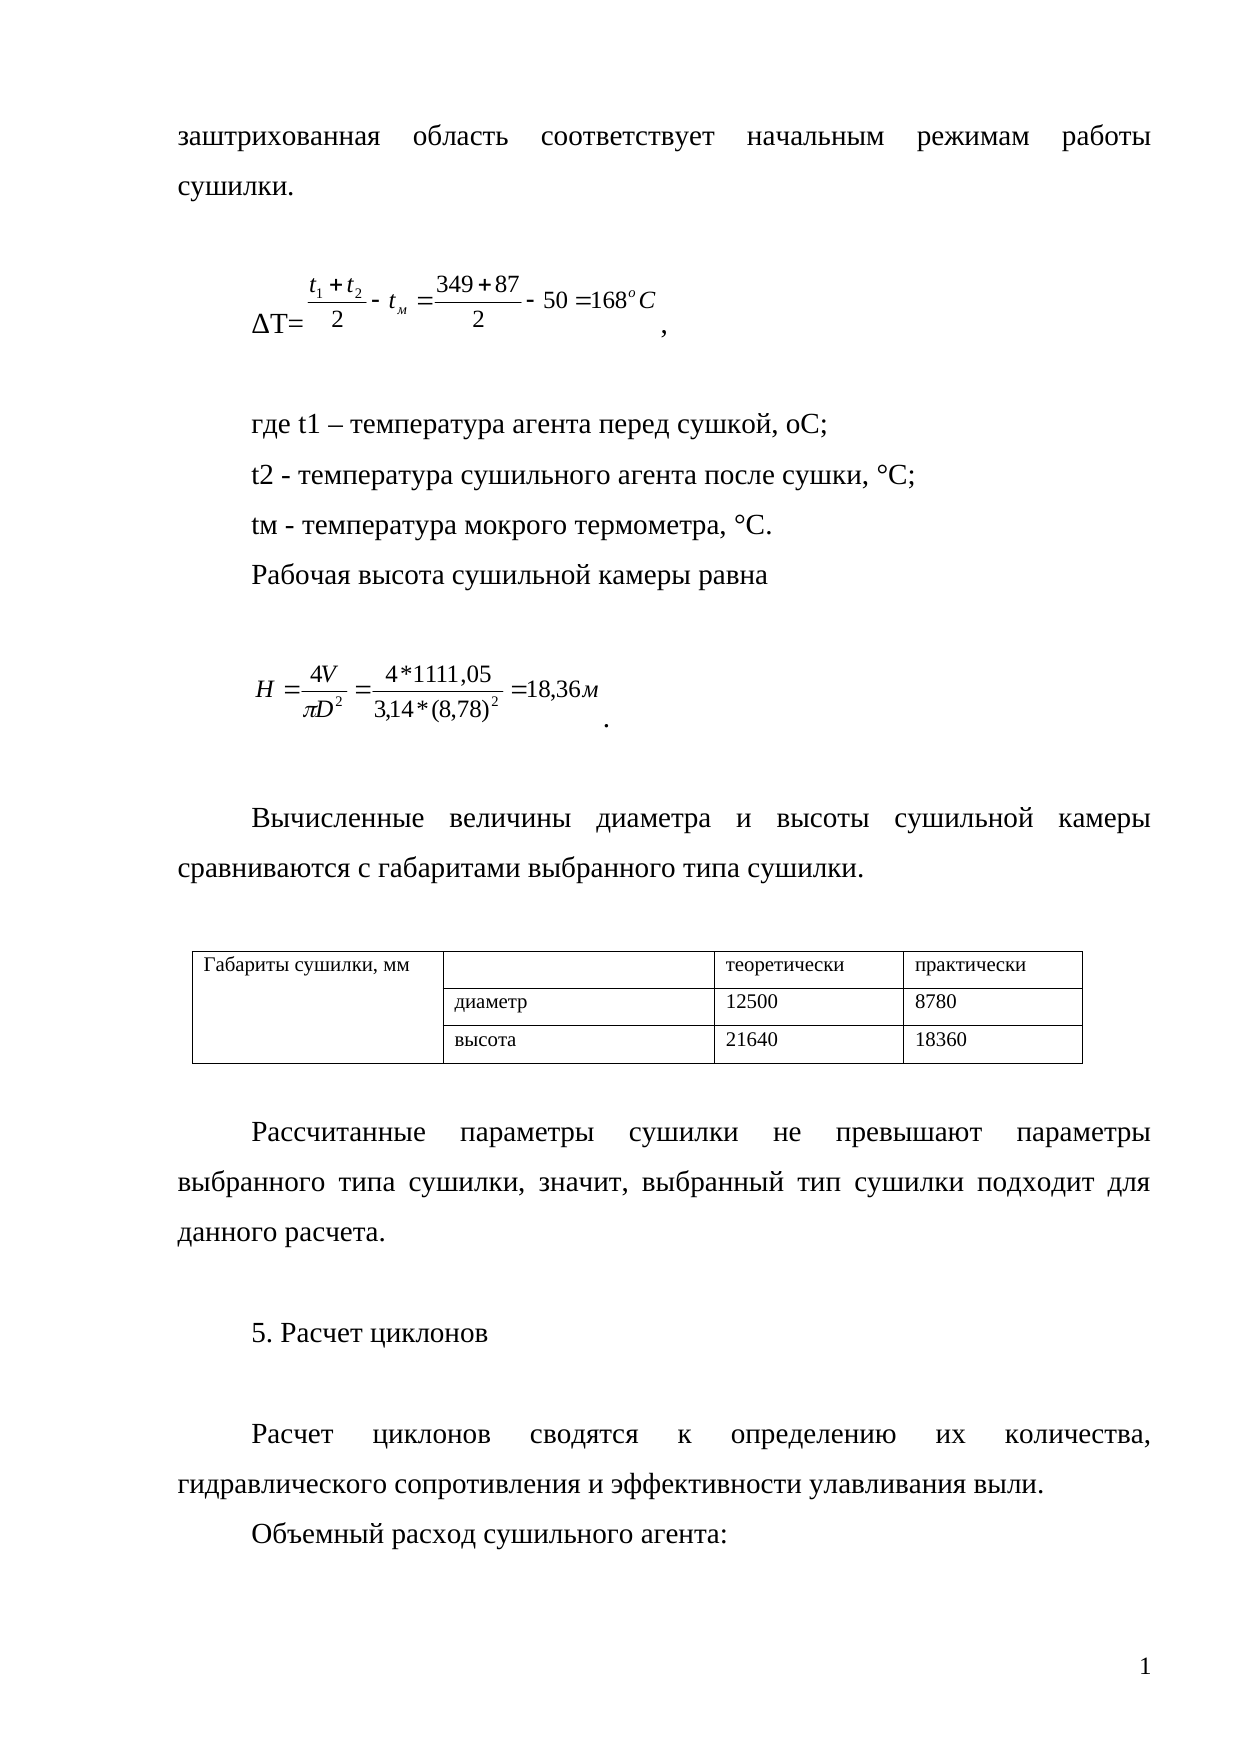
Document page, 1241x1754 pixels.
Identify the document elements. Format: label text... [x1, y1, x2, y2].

table_header Габариты сушилки, мм [193, 952, 443, 1062]
table_cell высота [444, 1026, 714, 1062]
text t2 - температура сушильного агента после сушки, °С; [177, 457, 1152, 490]
table_header практически [904, 952, 1082, 988]
text где t1 – температура агента перед сушкой, оС; [177, 407, 1152, 440]
text Вычисленные величины диаметра и высоты сушильной камеры сравниваются с габаритами выбранного типа сушилки. [177, 800, 1152, 884]
table_header [444, 952, 714, 988]
text . [177, 658, 1152, 733]
text 5. Расчет циклонов [177, 1315, 1152, 1349]
table_cell 18360 [904, 1026, 1082, 1062]
table_cell диаметр [444, 989, 714, 1025]
table_cell 12500 [715, 989, 903, 1025]
table_cell 21640 [715, 1026, 903, 1062]
text tм - температура мокрого термометра, °С. [177, 507, 1152, 541]
text Рабочая высота сушильной камеры равна [177, 557, 1152, 591]
text ΔT=, [177, 269, 1152, 339]
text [177, 118, 1152, 202]
text Расчет циклонов сводятся к определению их количества, гидравлического сопротивления и эффективности улавливания выли. [177, 1416, 1152, 1499]
text Объемный расход сушильного агента: [177, 1516, 1152, 1550]
table_cell 8780 [904, 989, 1082, 1025]
table_header теоретически [715, 952, 903, 988]
text Рассчитанные параметры сушилки не превышают параметры выбранного типа сушилки, значит, выбранный тип сушилки подходит для данного расчета. [177, 1114, 1152, 1248]
